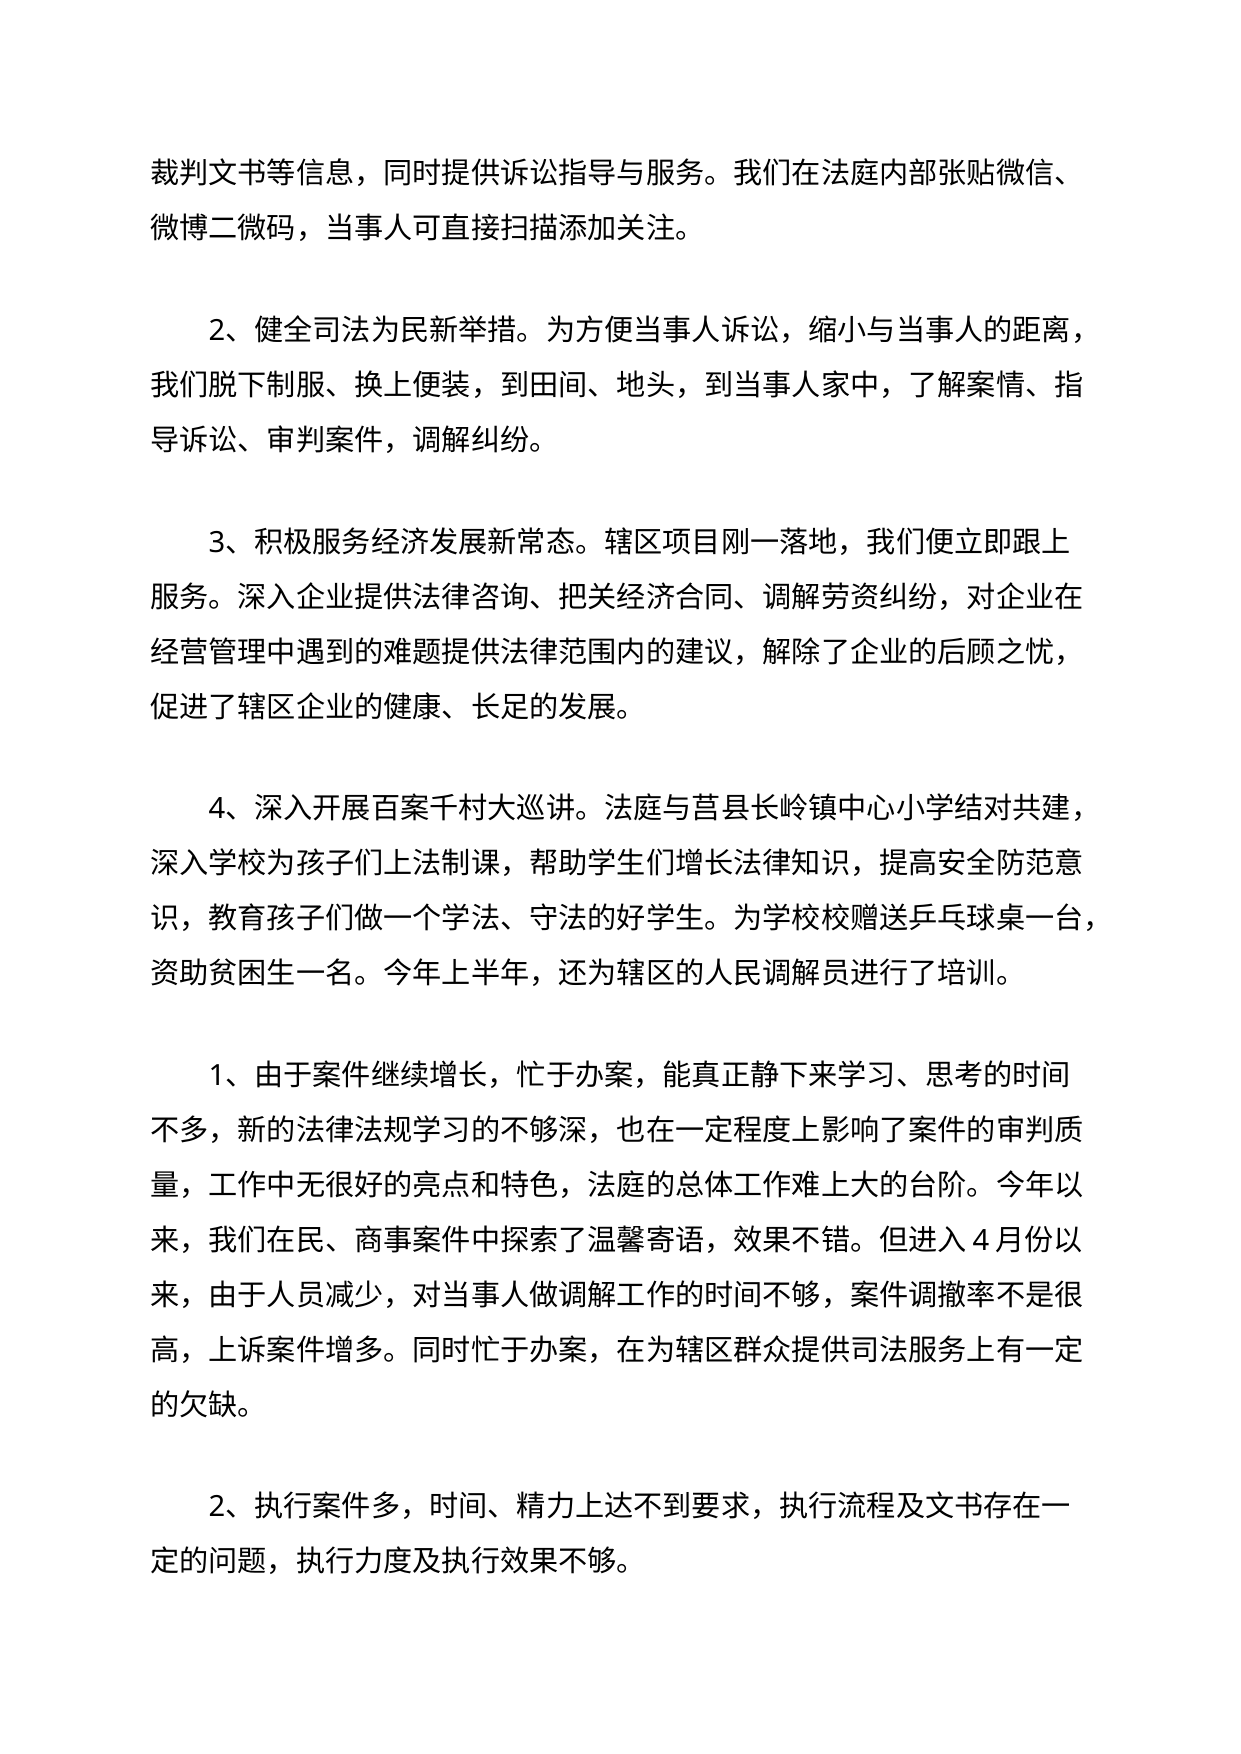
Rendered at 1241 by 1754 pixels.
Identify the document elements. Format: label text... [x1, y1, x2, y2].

text 4、深入开展百案千村大巡讲。法庭与莒县长岭镇中心小学结对共建，深入学校为孩子们上法制课，帮助学生们增长法律知识，提高安全防范意识，教育孩子们做一个学法、守法的好学生。为学校校赠送乒乓球桌一台，资助贫困生一名。今年上半年，还为辖区的人民调解员进行了培训。 [150, 785, 1090, 992]
text 3、积极服务经济发展新常态。辖区项目刚一落地，我们便立即跟上服务。深入企业提供法律咨询、把关经济合同、调解劳资纠纷，对企业在经营管理中遇到的难题提供法律范围内的建议，解除了企业的后顾之忧，促进了辖区企业的健康、长足的发展。 [150, 518, 1090, 725]
text 2、健全司法为民新举措。为方便当事人诉讼，缩小与当事人的距离，我们脱下制服、换上便装，到田间、地头，到当事人家中，了解案情、指导诉讼、审判案件，调解纠纷。 [150, 307, 1090, 459]
text 1、由于案件继续增长，忙于办案，能真正静下来学习、思考的时间不多，新的法律法规学习的不够深，也在一定程度上影响了案件的审判质量，工作中无很好的亮点和特色，法庭的总体工作难上大的台阶。今年以来，我们在民、商事案件中探索了温馨寄语，效果不错。但进入4月份以来，由于人员减少，对当事人做调解工作的时间不够，案件调撤率不是很高，上诉案件增多。同时忙于办案，在为辖区群众提供司法服务上有一定的欠缺。 [150, 1051, 1090, 1423]
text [150, 150, 1090, 247]
text 2、执行案件多，时间、精力上达不到要求，执行流程及文书存在一定的问题，执行力度及执行效果不够。 [150, 1483, 1090, 1580]
